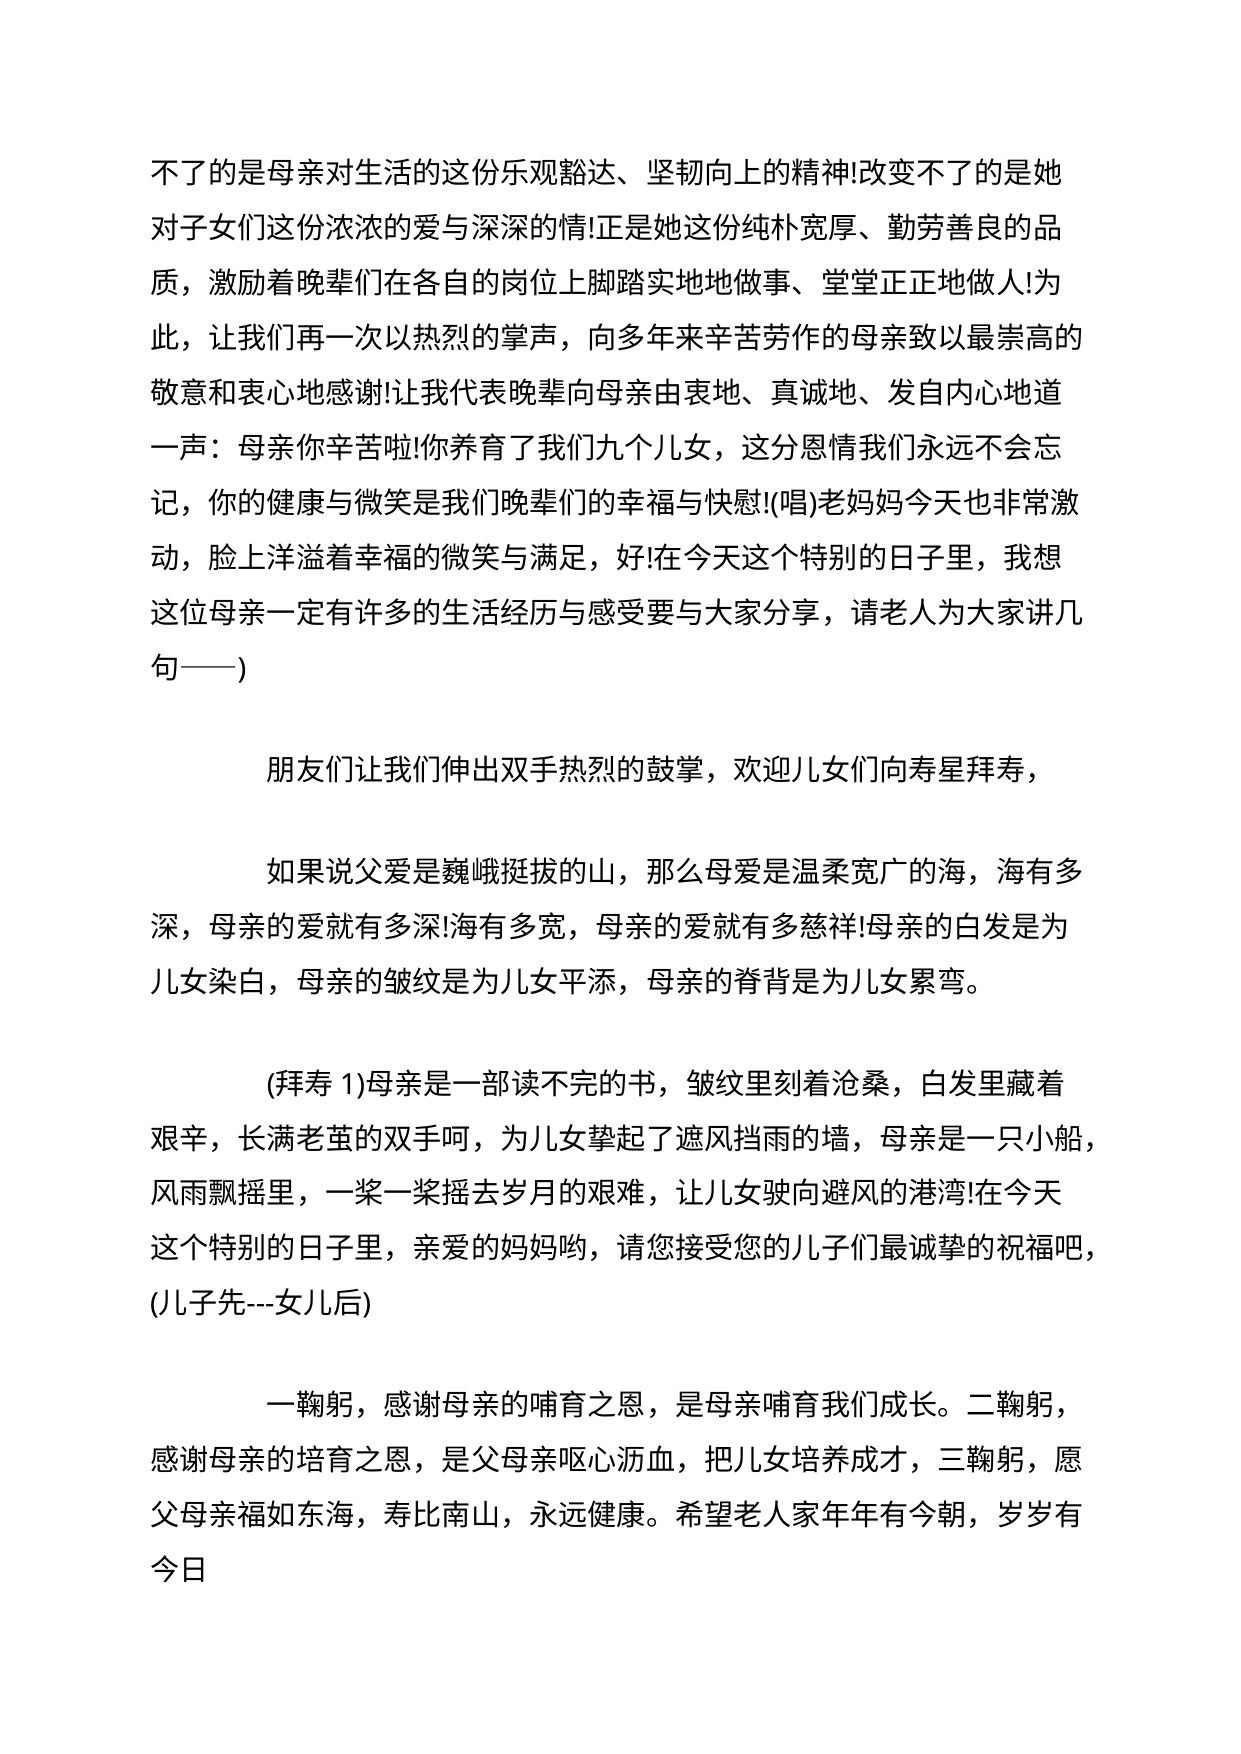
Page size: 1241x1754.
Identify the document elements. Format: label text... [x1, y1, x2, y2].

text (拜寿1)母亲是一部读不完的书，皱纹里刻着沧桑，白发里藏着艰辛，长满老茧的双手呵，为儿女挚起了遮风挡雨的墙，母亲是一只小船，风雨飘摇里，一桨一桨摇去岁月的艰难，让儿女驶向避风的港湾!在今天这个特别的日子里，亲爱的妈妈哟，请您接受您的儿子们最诚挚的祝福吧，(儿子先---女儿后) [150, 1060, 1090, 1322]
text 朋友们让我们伸出双手热烈的鼓掌，欢迎儿女们向寿星拜寿， [150, 747, 1090, 789]
text 一鞠躬，感谢母亲的哺育之恩，是母亲哺育我们成长。二鞠躬，感谢母亲的培育之恩，是父母亲呕心沥血，把儿女培养成才，三鞠躬，愿父母亲福如东海，寿比南山，永远健康。希望老人家年年有今朝，岁岁有今日 [150, 1382, 1090, 1589]
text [150, 150, 1090, 687]
text 如果说父爱是巍峨挺拔的山，那么母爱是温柔宽广的海，海有多深，母亲的爱就有多深!海有多宽，母亲的爱就有多慈祥!母亲的白发是为儿女染白，母亲的皱纹是为儿女平添，母亲的脊背是为儿女累弯。 [150, 848, 1090, 1001]
